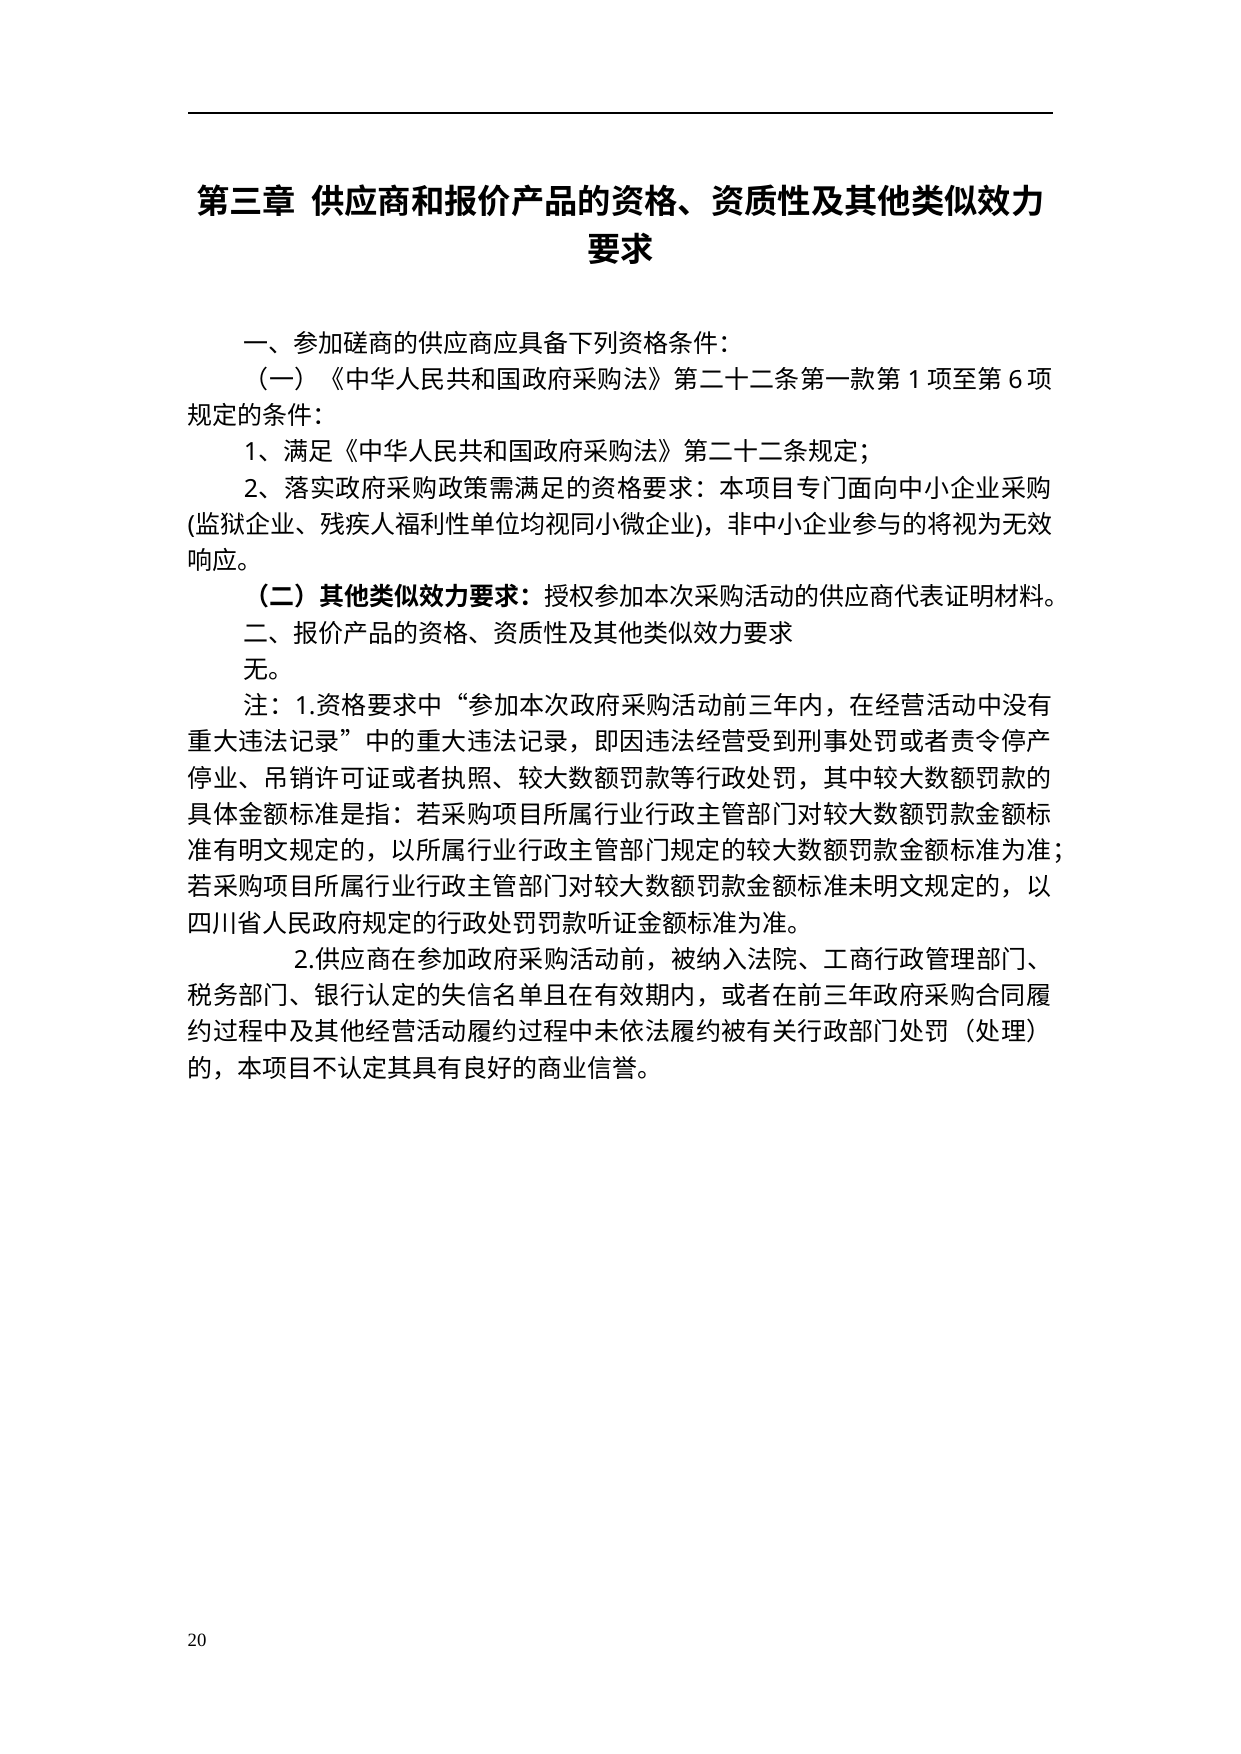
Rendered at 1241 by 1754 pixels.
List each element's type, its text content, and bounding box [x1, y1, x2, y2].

title 第三章 供应商和报价产品的资格、资质性及其他类似效力要求 [187, 175, 1053, 271]
text （一）《中华人民共和国政府采购法》第二十二条第一款第1项至第6项规定的条件： [187, 359, 1053, 432]
text 2、落实政府采购政策需满足的资格要求：本项目专门面向中小企业采购(监狱企业、残疾人福利性单位均视同小微企业)，非中小企业参与的将视为无效响应。 [187, 468, 1053, 577]
text 注：1.资格要求中“参加本次政府采购活动前三年内，在经营活动中没有重大违法记录”中的重大违法记录，即因违法经营受到刑事处罚或者责令停产停业、吊销许可证或者执照、较大数额罚款等行政处罚，其中较大数额罚款的具体金额标准是指：若采购项目所属行业行政主管部门对较大数额罚款金额标准有明文规定的，以所属行业行政主管部门规定的较大数额罚款金额标准为准；若采购项目所属行业行政主管部门对较大数额罚款金额标准未明文规定的，以四川省人民政府规定的行政处罚罚款听证金额标准为准。 [187, 686, 1053, 939]
text 2.供应商在参加政府采购活动前，被纳入法院、工商行政管理部门、税务部门、银行认定的失信名单且在有效期内，或者在前三年政府采购合同履约过程中及其他经营活动履约过程中未依法履约被有关行政部门处罚（处理）的，本项目不认定其具有良好的商业信誉。 [187, 939, 1053, 1084]
text 无。 [187, 649, 1053, 686]
text 二、报价产品的资格、资质性及其他类似效力要求 [187, 613, 1053, 649]
text 一、参加磋商的供应商应具备下列资格条件： [187, 323, 1053, 359]
text （二）其他类似效力要求：授权参加本次采购活动的供应商代表证明材料。 [187, 577, 1053, 613]
text 1、满足《中华人民共和国政府采购法》第二十二条规定； [187, 432, 1053, 468]
